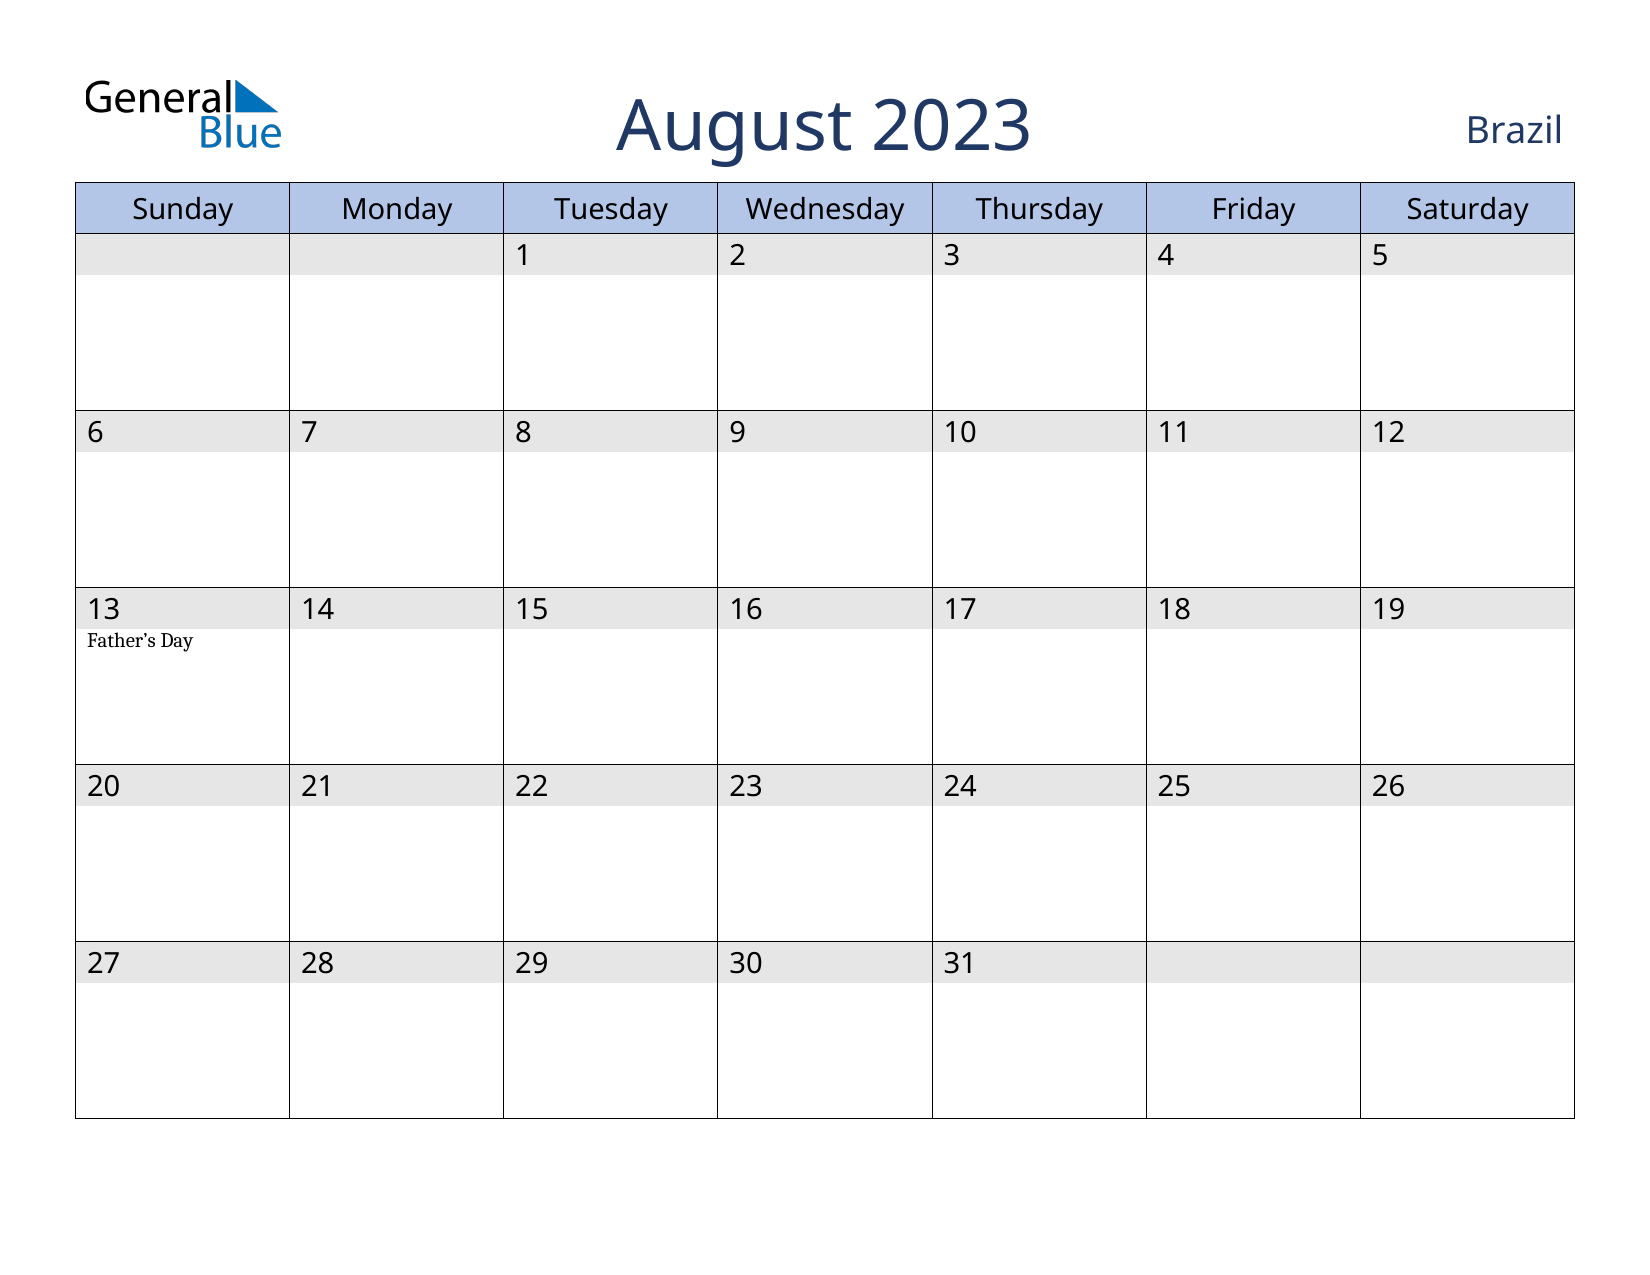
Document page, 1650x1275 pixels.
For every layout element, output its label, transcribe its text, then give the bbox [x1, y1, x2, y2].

table_cell [290, 983, 503, 1118]
table_cell Father’s Day [76, 629, 289, 764]
table_cell [718, 452, 932, 587]
table_cell [1147, 629, 1360, 764]
table_cell [933, 275, 1146, 410]
table_header Brazil [1146, 75, 1574, 182]
table_cell [933, 983, 1146, 1118]
table_cell [1361, 275, 1574, 410]
table_cell [76, 452, 289, 587]
table_cell 11 [1147, 411, 1360, 452]
table_cell 13 [76, 588, 289, 629]
table_cell [76, 234, 289, 275]
table_cell [933, 629, 1146, 764]
table_cell 23 [718, 765, 932, 806]
table_cell 27 [76, 942, 289, 983]
table_cell [504, 983, 717, 1118]
table_cell [504, 806, 717, 941]
table_cell 1 [504, 234, 717, 275]
table_cell 15 [504, 588, 717, 629]
picture [86, 80, 281, 148]
table_cell [1147, 942, 1360, 983]
table_cell 26 [1361, 765, 1574, 806]
table_cell [933, 452, 1146, 587]
table_cell [504, 629, 717, 764]
table_cell [290, 234, 503, 275]
table_cell 6 [76, 411, 289, 452]
table_cell [1361, 983, 1574, 1118]
table_cell 7 [290, 411, 503, 452]
table_cell [1147, 452, 1360, 587]
table_cell 19 [1361, 588, 1574, 629]
table_cell [1361, 806, 1574, 941]
table_cell [1147, 983, 1360, 1118]
table_cell [76, 275, 289, 410]
table_cell [933, 806, 1146, 941]
table_cell [76, 983, 289, 1118]
table_header August 2023 [504, 75, 1146, 182]
table_cell [1361, 452, 1574, 587]
table_cell 3 [933, 234, 1146, 275]
table_cell [290, 629, 503, 764]
table_cell 31 [933, 942, 1146, 983]
table_cell [1361, 629, 1574, 764]
table_cell [76, 806, 289, 941]
table_cell 29 [504, 942, 717, 983]
table_cell Wednesday [718, 183, 932, 233]
table_cell [290, 452, 503, 587]
table_cell 20 [76, 765, 289, 806]
table_cell 28 [290, 942, 503, 983]
table_header [76, 75, 503, 182]
table_cell [290, 806, 503, 941]
table_cell 2 [718, 234, 932, 275]
table_cell 12 [1361, 411, 1574, 452]
table_cell [1147, 275, 1360, 410]
table_cell [1147, 806, 1360, 941]
table_cell [290, 275, 503, 410]
table_cell [504, 452, 717, 587]
table_cell [718, 983, 932, 1118]
table_cell 17 [933, 588, 1146, 629]
table_cell 24 [933, 765, 1146, 806]
table_cell 30 [718, 942, 932, 983]
table_cell 18 [1147, 588, 1360, 629]
table_cell 16 [718, 588, 932, 629]
table_cell [718, 806, 932, 941]
table_cell Sunday [76, 183, 289, 233]
table_cell Friday [1147, 183, 1360, 233]
table_cell 22 [504, 765, 717, 806]
table_cell 5 [1361, 234, 1574, 275]
table_cell 21 [290, 765, 503, 806]
table_cell 25 [1147, 765, 1360, 806]
table_cell [718, 275, 932, 410]
table_cell Tuesday [504, 183, 717, 233]
table_cell 4 [1147, 234, 1360, 275]
table_cell Saturday [1361, 183, 1574, 233]
table_cell [718, 629, 932, 764]
table_cell 10 [933, 411, 1146, 452]
table_cell [1361, 942, 1574, 983]
table_cell [504, 275, 717, 410]
table_cell 8 [504, 411, 717, 452]
table_cell Monday [290, 183, 503, 233]
table_cell Thursday [933, 183, 1146, 233]
table_cell 14 [290, 588, 503, 629]
table_cell 9 [718, 411, 932, 452]
